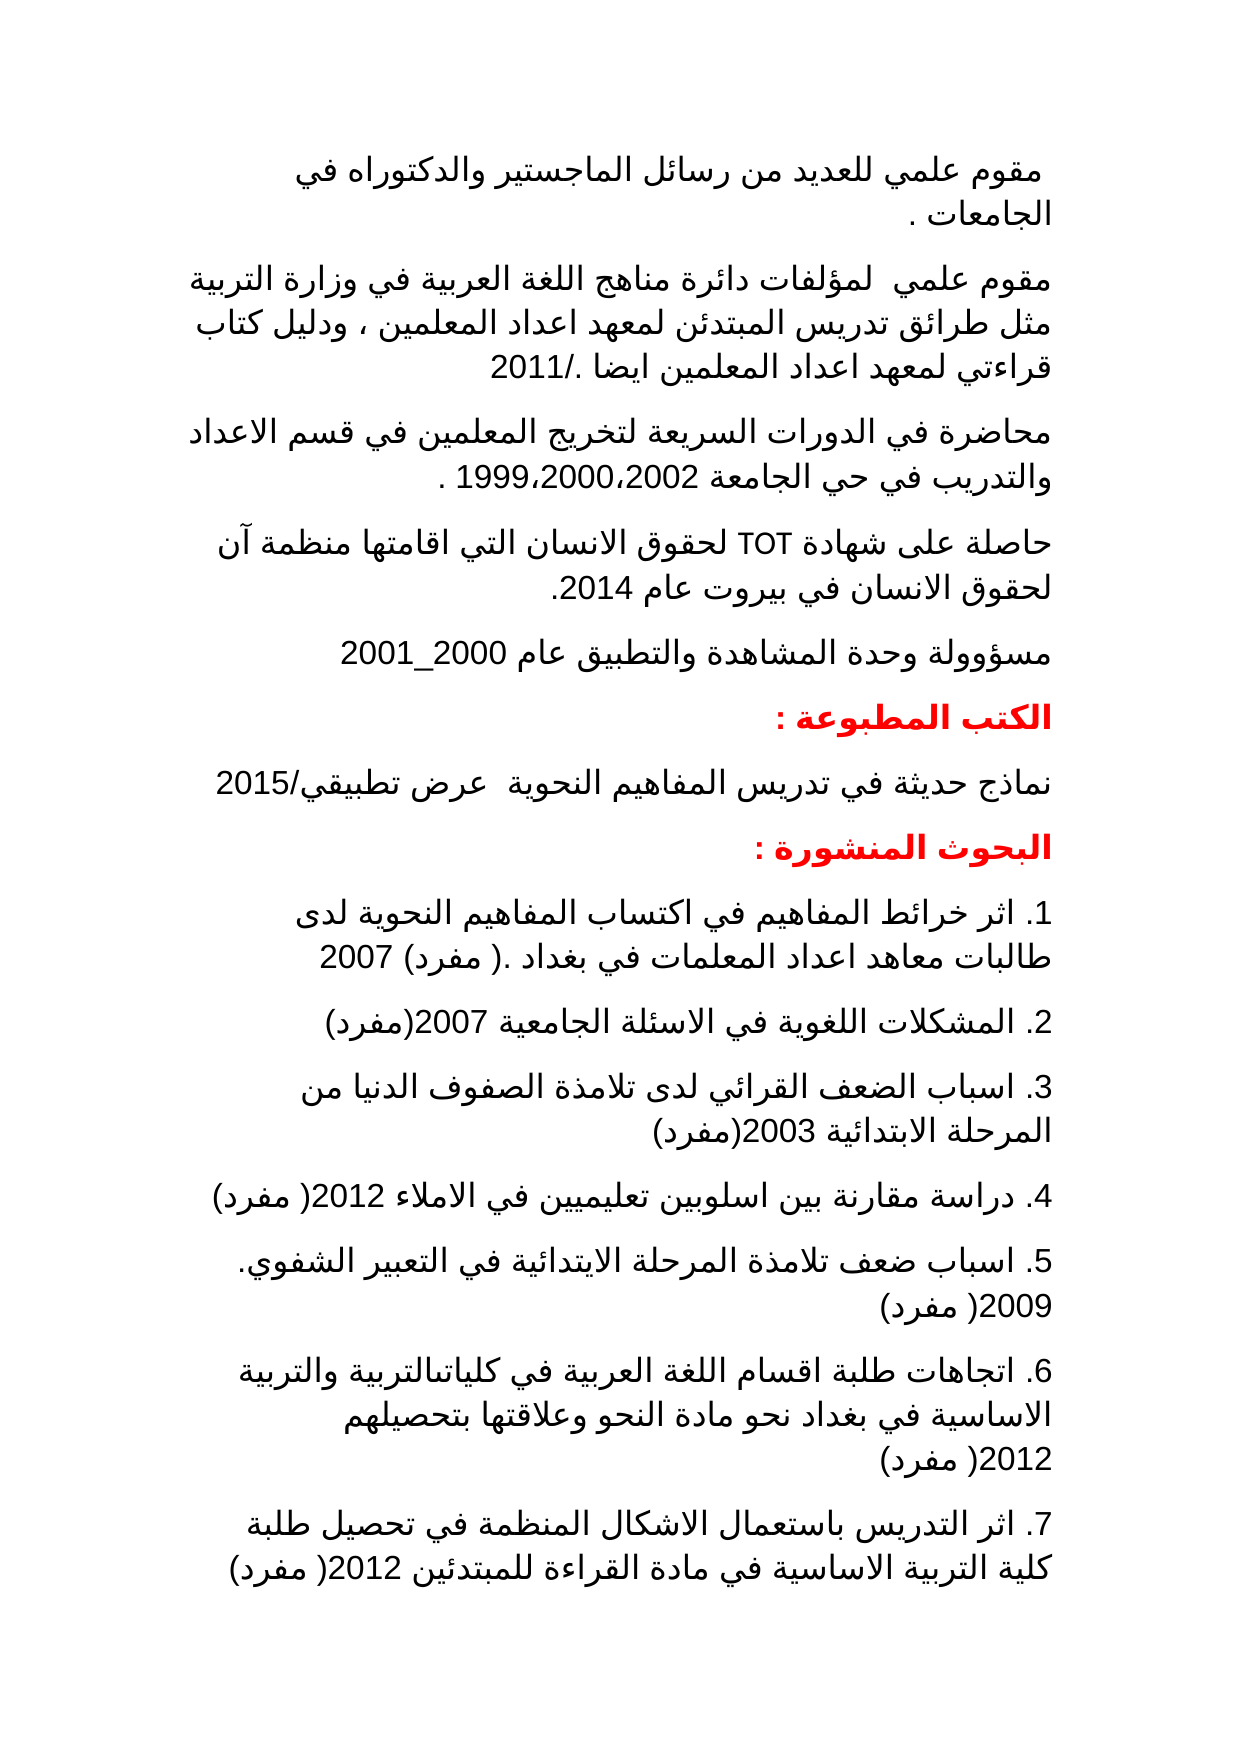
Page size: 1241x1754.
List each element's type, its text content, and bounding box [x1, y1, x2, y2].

text 6. اتجاهات طلبة اقسام اللغة العربية في كلياتىالتربية والتربية الاساسية في بغداد نحو مادة النحو وعلاقتها بتحصيلهم 2012( مفرد) [187, 1351, 1053, 1477]
text حاصلة على شهادة TOT لحقوق الانسان التي اقامتها منظمة آن لحقوق الانسان في بيروت عام 2014. [187, 522, 1053, 607]
text 3. اسباب الضعف القرائي لدى تلامذة الصفوف الدنيا من المرحلة الابتدائية 2003(مفرد) [187, 1067, 1053, 1150]
text محاضرة في الدورات السريعة لتخريج المعلمين في قسم الاعداد والتدريب في حي الجامعة 1999،2000،2002 . [187, 412, 1053, 495]
text البحوث المنشورة : [187, 828, 1053, 867]
text 5. اسباب ضعف تلامذة المرحلة الايتدائية في التعبير الشفوي. 2009( مفرد) [187, 1241, 1053, 1324]
text 7. اثر التدريس باستعمال الاشكال المنظمة في تحصيل طلبة كلية التربية الاساسية في مادة القراءة للمبتدئين 2012( مفرد) [187, 1504, 1053, 1587]
text 1. اثر خرائط المفاهيم في اكتساب المفاهيم النحوية لدى طالبات معاهد اعداد المعلمات في بغداد .( مفرد) 2007 [187, 893, 1053, 976]
text نماذج حديثة في تدريس المفاهيم النحوية عرض تطبيقي/2015 [187, 763, 1053, 802]
text مسؤوولة وحدة المشاهدة والتطبيق عام 2000_2001 [187, 633, 1053, 672]
text مقوم علمي للعديد من رسائل الماجستير والدكتوراه في الجامعات . [187, 150, 1053, 233]
text الكتب المطبوعة : [187, 698, 1053, 737]
text مقوم علمي لمؤلفات دائرة مناهج اللغة العربية في وزارة التربية مثل طرائق تدريس المبتدئن لمعهد اعداد المعلمين ، ودليل كتاب قراءتي لمعهد اعداد المعلمين ايضا ./2011 [187, 259, 1053, 386]
text 2. المشكلات اللغوية في الاسئلة الجامعية 2007(مفرد) [187, 1002, 1053, 1041]
text 4. دراسة مقارنة بين اسلوبين تعليميين في الاملاء 2012( مفرد) [187, 1176, 1053, 1215]
